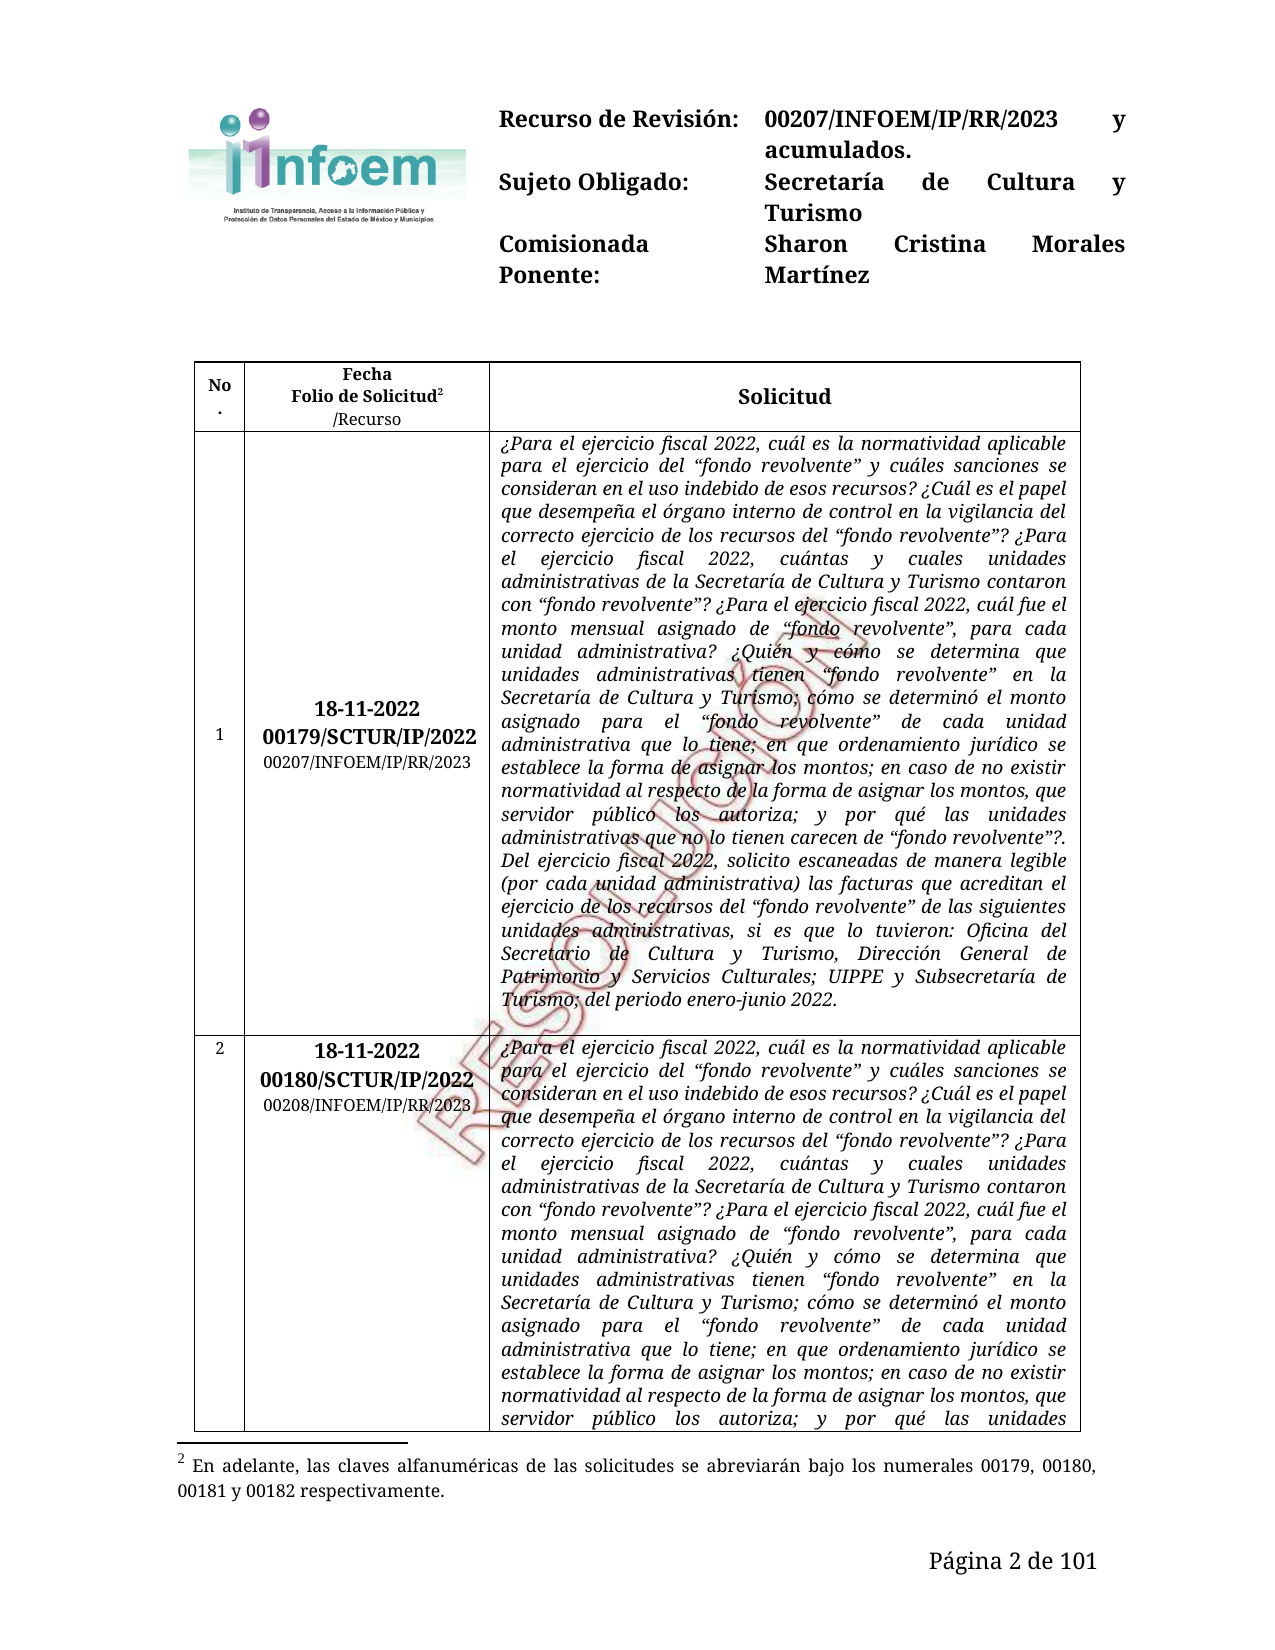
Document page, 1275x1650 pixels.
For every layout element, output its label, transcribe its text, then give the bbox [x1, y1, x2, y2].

table_cell 1 [195, 432, 244, 1035]
table_cell ¿Para el ejercicio fiscal 2022, cuál es la normatividad aplicable para el ejercicio del “fondo revolvente” y cuáles sanciones se consideran en el uso indebido de esos recursos? ¿Cuál es el papel que desempeña el órgano interno de control en la vigilancia del correcto ejercicio de los recursos del “fondo revolvente”? ¿Para el ejercicio fiscal 2022, cuántas y cuales unidades administrativas de la Secretaría de Cultura y Turismo contaron con “fondo revolvente”? ¿Para el ejercicio fiscal 2022, cuál fue el monto mensual asignado de “fondo revolvente”, para cada unidad administrativa? ¿Quién y cómo se determina que unidades administrativas tienen “fondo revolvente” en la Secretaría de Cultura y Turismo; cómo se determinó el monto asignado para el “fondo revolvente” de cada unidad administrativa que lo tiene; en que ordenamiento jurídico se establece la forma de asignar los montos; en caso de no existir normatividad al respecto de la forma de asignar los montos, que servidor público los autoriza; y por qué las unidades administrativas que no lo tienen carecen de “fondo revolvente”?. Del ejercicio fiscal 2022, solicito escaneadas de manera legible (por cada unidad administrativa) las facturas que acreditan el ejercicio de los recursos del “fondo revolvente” de las siguientes unidades administrativas, si es que lo tuvieron: Oficina del Secretario de Cultura y Turismo, Dirección General de Patrimonio y Servicios Culturales; UIPPE y Subsecretaría de Turismo; del periodo enero-junio 2022. [490, 432, 1080, 1035]
table_cell 18-11-2022 00179/SCTUR/IP/2022 00207/INFOEM/IP/RR/2023 [245, 432, 489, 1035]
table_header Solicitud [490, 363, 1080, 431]
table_cell 18-11-2022 00180/SCTUR/IP/2022 00208/INFOEM/IP/RR/2023 [245, 1036, 489, 1431]
table_header No. [195, 363, 244, 431]
picture [582, 181, 590, 189]
picture [75, 102, 1201, 1650]
table_header Fecha Folio de Solicitud /Recurso [245, 363, 489, 431]
table_cell 2 [195, 1036, 244, 1431]
